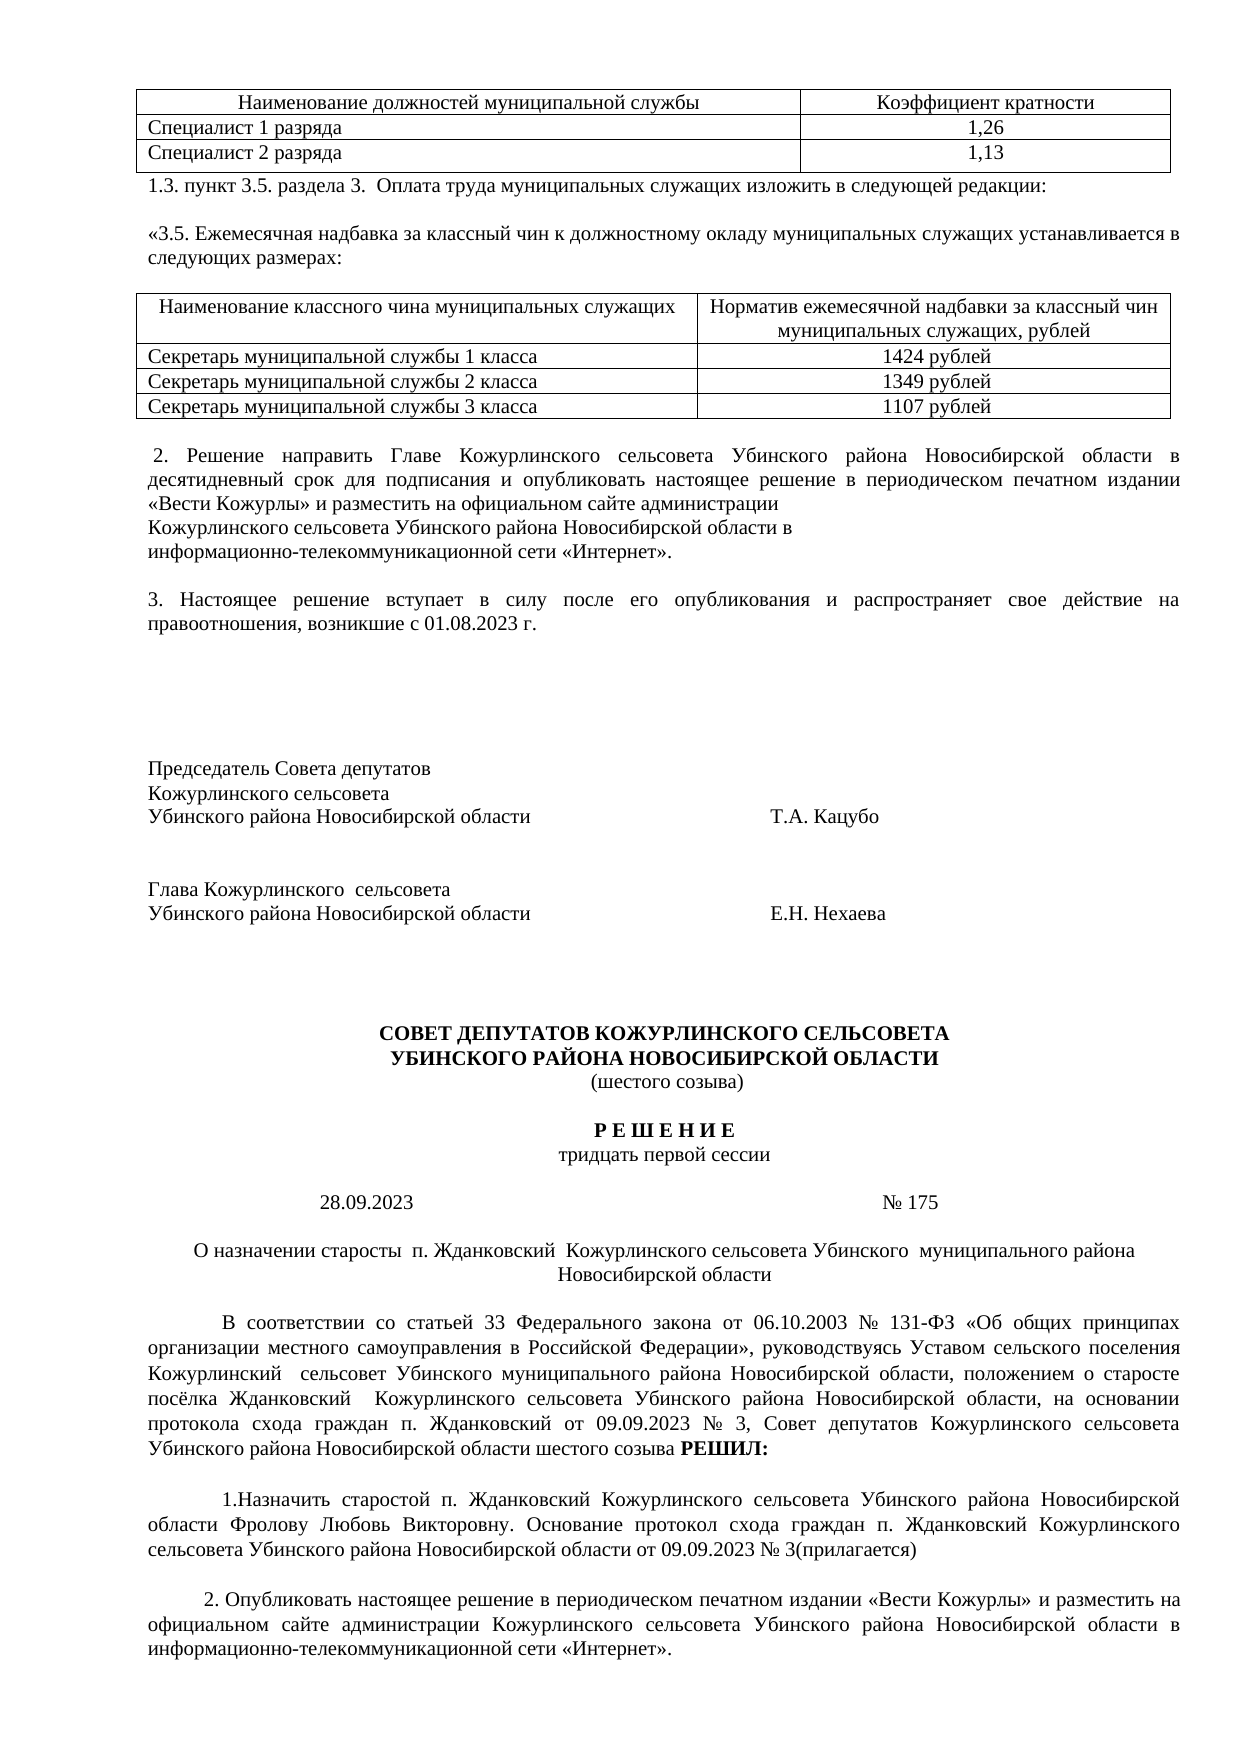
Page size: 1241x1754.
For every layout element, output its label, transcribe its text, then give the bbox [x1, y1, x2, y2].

text тридцать первой сессии [148, 1142, 1181, 1166]
text УБИНСКОГО РАЙОНА НОВОСИБИРСКОЙ ОБЛАСТИ [148, 1045, 1181, 1069]
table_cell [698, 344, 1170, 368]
text СОВЕТ ДЕПУТАТОВ КОЖУРЛИНСКОГО СЕЛЬСОВЕТА [148, 1021, 1181, 1045]
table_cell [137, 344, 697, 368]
text информационно-телекоммуникационной сети «Интернет». [148, 539, 1181, 563]
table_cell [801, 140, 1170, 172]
text 3. Настоящее решение вступает в силу после его опубликования и распространяет свое действие на правоотношения, возникшие с 01.08.2023 г. [148, 587, 1181, 635]
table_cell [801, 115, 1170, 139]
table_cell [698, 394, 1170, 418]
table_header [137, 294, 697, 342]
text В соответствии со статьей 33 Федерального закона от 06.10.2003 № 131-ФЗ «Об общих принципах организации местного самоуправления в Российской Федерации», руководствуясь Уставом сельского поселения Кожурлинский сельсовет Убинского муниципального района Новосибирской области, положением о старосте посёлка Жданковский Кожурлинского сельсовета Убинского района Новосибирской области, на основании протокола схода граждан п. Жданковский от 09.09.2023 № 3, Совет депутатов Кожурлинского сельсовета Убинского района Новосибирской области шестого созыва РЕШИЛ: [148, 1310, 1181, 1460]
text Р Е Ш Е Н И Е [148, 1118, 1181, 1142]
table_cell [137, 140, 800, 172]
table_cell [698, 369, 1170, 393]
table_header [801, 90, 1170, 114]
text Глава Кожурлинского сельсовета [148, 877, 1181, 901]
text 1.3. пункт 3.5. раздела 3. Оплата труда муниципальных служащих изложить в следующей редакции: [148, 173, 1181, 197]
text (шестого созыва) [148, 1069, 1181, 1093]
text Кожурлинского сельсовета Убинского района Новосибирской области в [148, 515, 1181, 539]
text 28.09.2023 № 175 [148, 1190, 1181, 1214]
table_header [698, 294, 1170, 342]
text 1.Назначить старостой п. Жданковский Кожурлинского сельсовета Убинского района Новосибирской области Фролову Любовь Викторовну. Основание протокол схода граждан п. Жданковский Кожурлинского сельсовета Убинского района Новосибирской области от 09.09.2023 № 3(прилагается) [148, 1487, 1181, 1561]
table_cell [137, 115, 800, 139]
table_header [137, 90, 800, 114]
text 2. Решение направить Главе Кожурлинского сельсовета Убинского района Новосибирской области в десятидневный срок для подписания и опубликовать настоящее решение в периодическом печатном издании «Вести Кожурлы» и разместить на официальном сайте администрации [148, 443, 1181, 515]
text Кожурлинского сельсовета [148, 780, 1181, 804]
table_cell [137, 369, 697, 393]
text Убинского района Новосибирской области Е.Н. Нехаева [148, 901, 1181, 925]
text О назначении старосты п. Жданковский Кожурлинского сельсовета Убинского муниципального района Новосибирской области [148, 1238, 1181, 1286]
text 2. Опубликовать настоящее решение в периодическом печатном издании «Вести Кожурлы» и разместить на официальном сайте администрации Кожурлинского сельсовета Убинского района Новосибирской области в информационно-телекоммуникационной сети «Интернет». [148, 1587, 1181, 1659]
text «3.5. Ежемесячная надбавка за классный чин к должностному окладу муниципальных служащих устанавливается в следующих размерах: [148, 221, 1181, 269]
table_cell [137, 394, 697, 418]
text Убинского района Новосибирской области Т.А. Кацубо [148, 804, 1181, 828]
text Председатель Совета депутатов [148, 756, 1181, 780]
